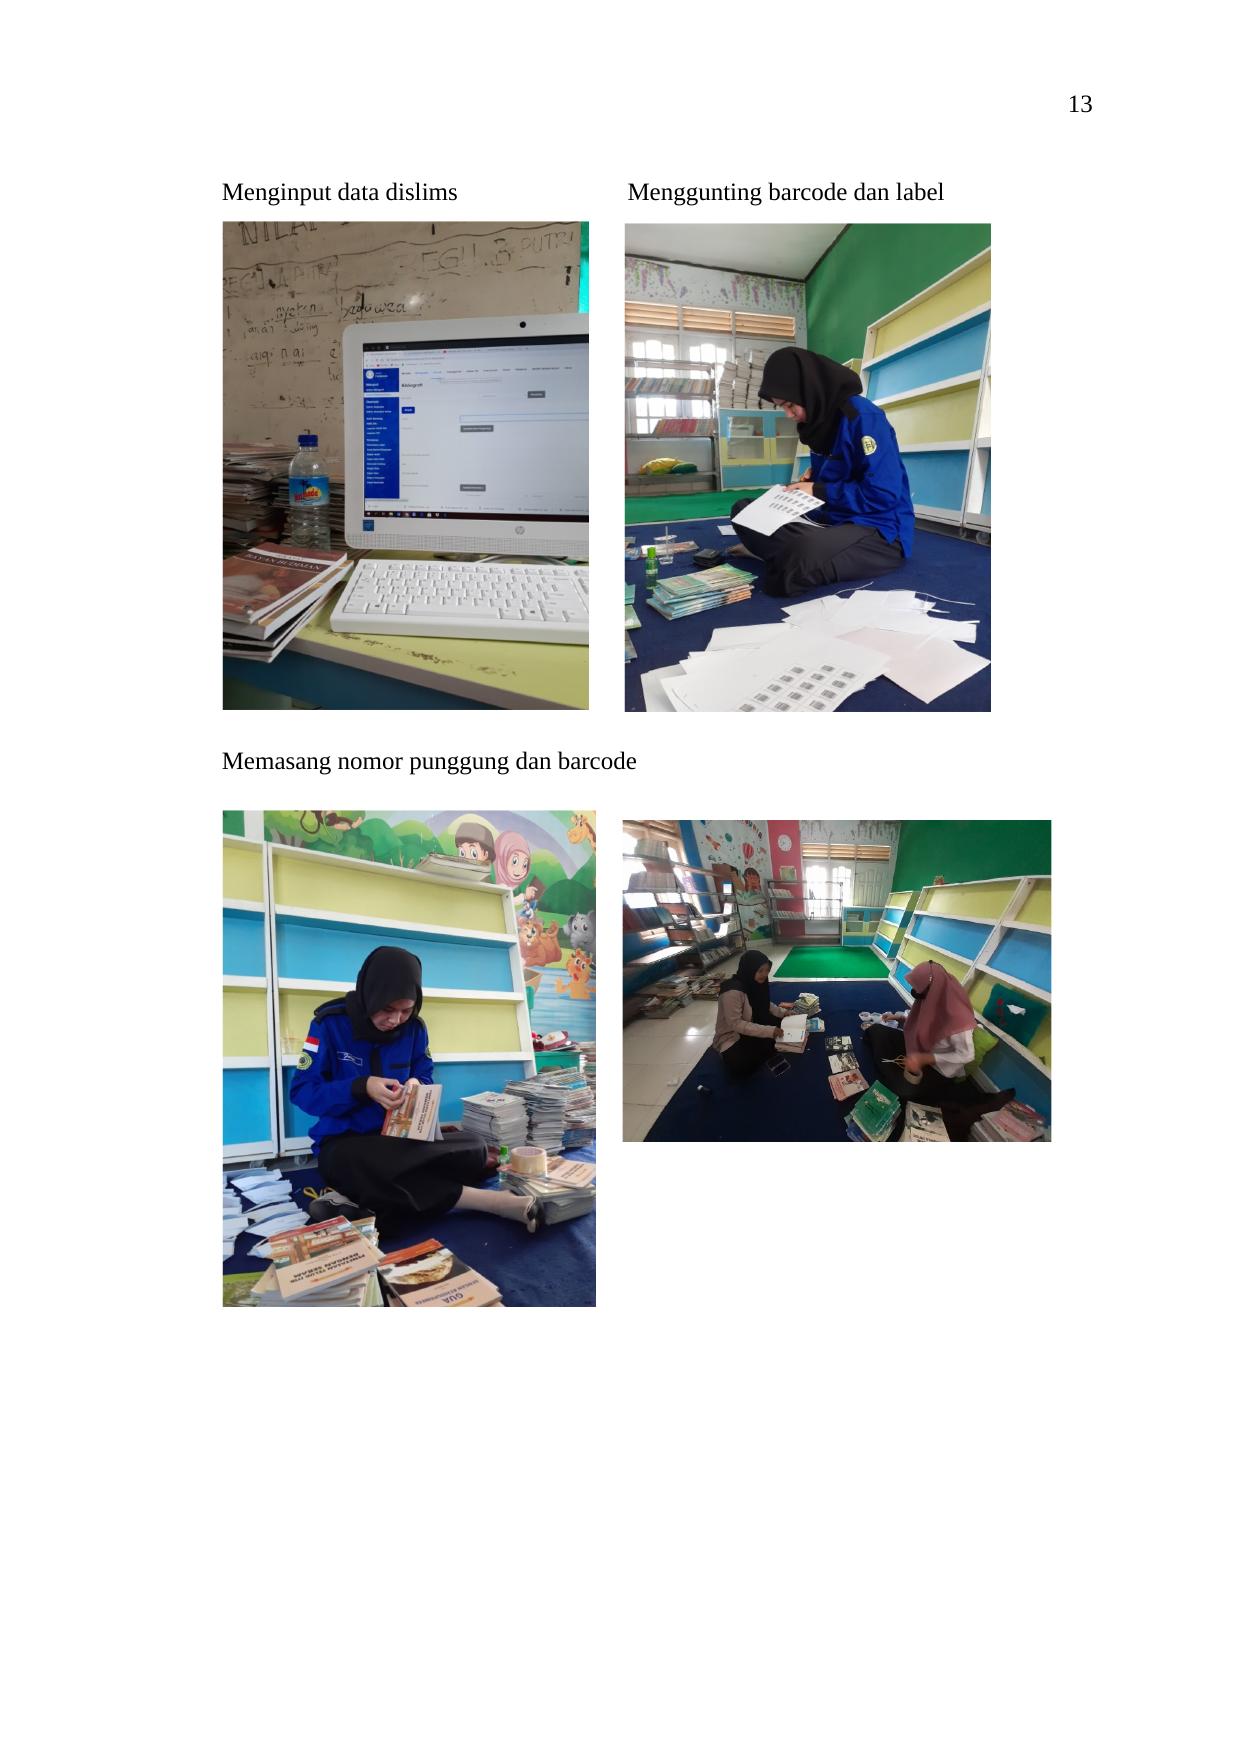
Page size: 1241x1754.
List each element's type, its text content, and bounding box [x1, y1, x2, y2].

text Memasang nomor punggung dan barcode [222, 746, 1092, 775]
list Menginput data dislims Menggunting barcode dan label [222, 177, 1092, 206]
picture [223, 222, 589, 709]
picture [223, 811, 596, 1306]
picture [625, 224, 991, 711]
picture [622, 820, 1052, 1142]
